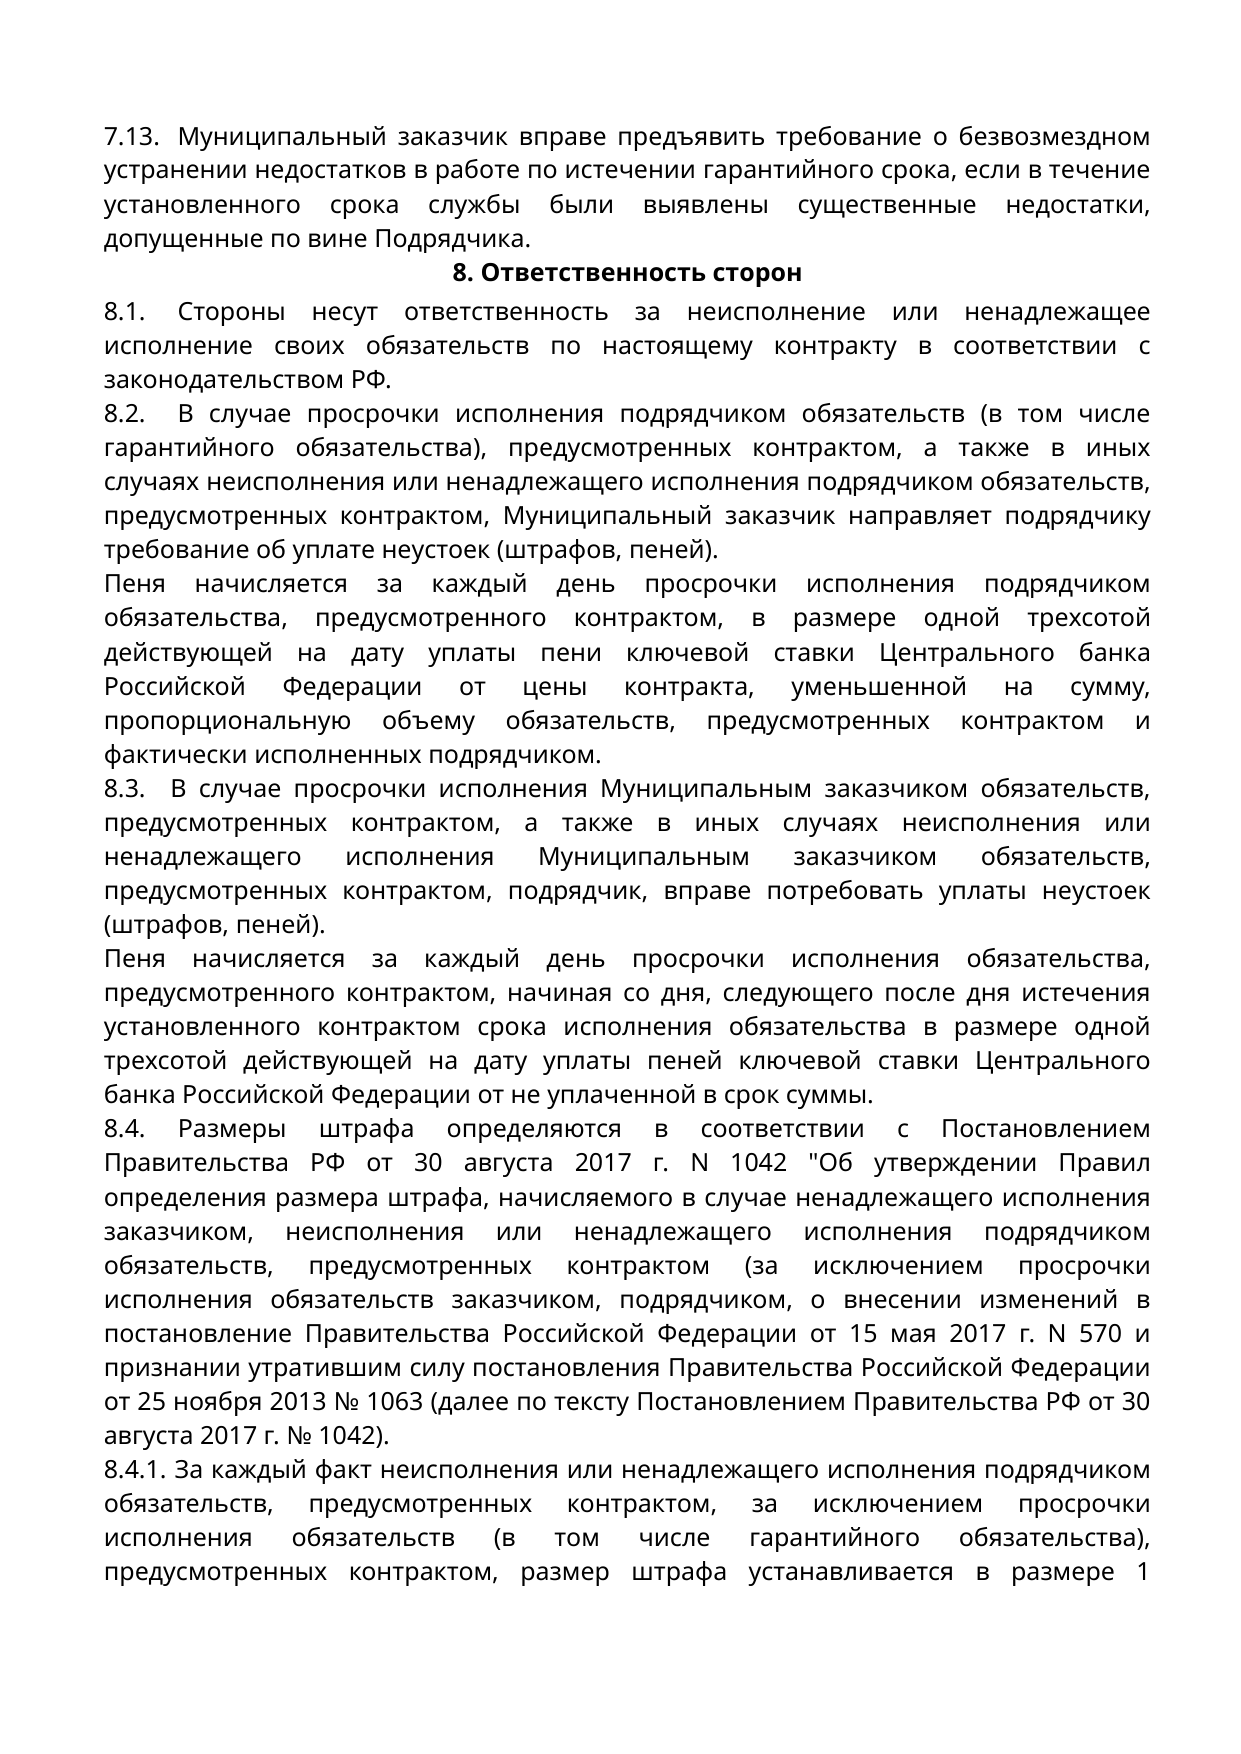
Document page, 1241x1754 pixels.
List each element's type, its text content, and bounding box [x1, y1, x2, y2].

text Пеня начисляется за каждый день просрочки исполнения подрядчиком обязательства, предусмотренного контрактом, в размере одной трехсотой действующей на дату уплаты пени ключевой ставки Центрального банка Российской Федерации от цены контракта, уменьшенной на сумму, пропорциональную объему обязательств, предусмотренных контрактом и фактически исполненных подрядчиком. [103, 566, 1152, 770]
list В случае просрочки исполнения подрядчиком обязательств (в том числе гарантийного обязательства), предусмотренных контрактом, а также в иных случаях неисполнения или ненадлежащего исполнения подрядчиком обязательств, предусмотренных контрактом, Муниципальный заказчик направляет подрядчику требование об уплате неустоек (штрафов, пеней). [103, 396, 1152, 566]
text 8.4. Размеры штрафа определяются в соответствии с Постановлением Правительства РФ от 30 августа 2017 г. N 1042 "Об утверждении Правил определения размера штрафа, начисляемого в случае ненадлежащего исполнения заказчиком, неисполнения или ненадлежащего исполнения подрядчиком обязательств, предусмотренных контрактом (за исключением просрочки исполнения обязательств заказчиком, подрядчиком, о внесении изменений в постановление Правительства Российской Федерации от 15 мая 2017 г. N 570 и признании утратившим силу постановления Правительства Российской Федерации от 25 ноября 2013 № 1063 (далее по тексту Постановлением Правительства РФ от 30 августа 2017 г. № 1042). [103, 1111, 1152, 1452]
text 8. Ответственность сторон [103, 254, 1152, 288]
list Муниципальный заказчик вправе предъявить требование о безвозмездном устранении недостатков в работе по истечении гарантийного срока, если в течение установленного срока службы были выявлены существенные недостатки, допущенные по вине Подрядчика. [103, 118, 1152, 254]
text 8.3. В случае просрочки исполнения Муниципальным заказчиком обязательств, предусмотренных контрактом, а также в иных случаях неисполнения или ненадлежащего исполнения Муниципальным заказчиком обязательств, предусмотренных контрактом, подрядчик, вправе потребовать уплаты неустоек (штрафов, пеней). [103, 770, 1152, 941]
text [103, 1452, 1152, 1588]
list Стороны несут ответственность за неисполнение или ненадлежащее исполнение своих обязательств по настоящему контракту в соответствии с законодательством РФ. [103, 293, 1152, 396]
text Пеня начисляется за каждый день просрочки исполнения обязательства, предусмотренного контрактом, начиная со дня, следующего после дня истечения установленного контрактом срока исполнения обязательства в размере одной трехсотой действующей на дату уплаты пеней ключевой ставки Центрального банка Российской Федерации от не уплаченной в срок суммы. [103, 941, 1152, 1111]
